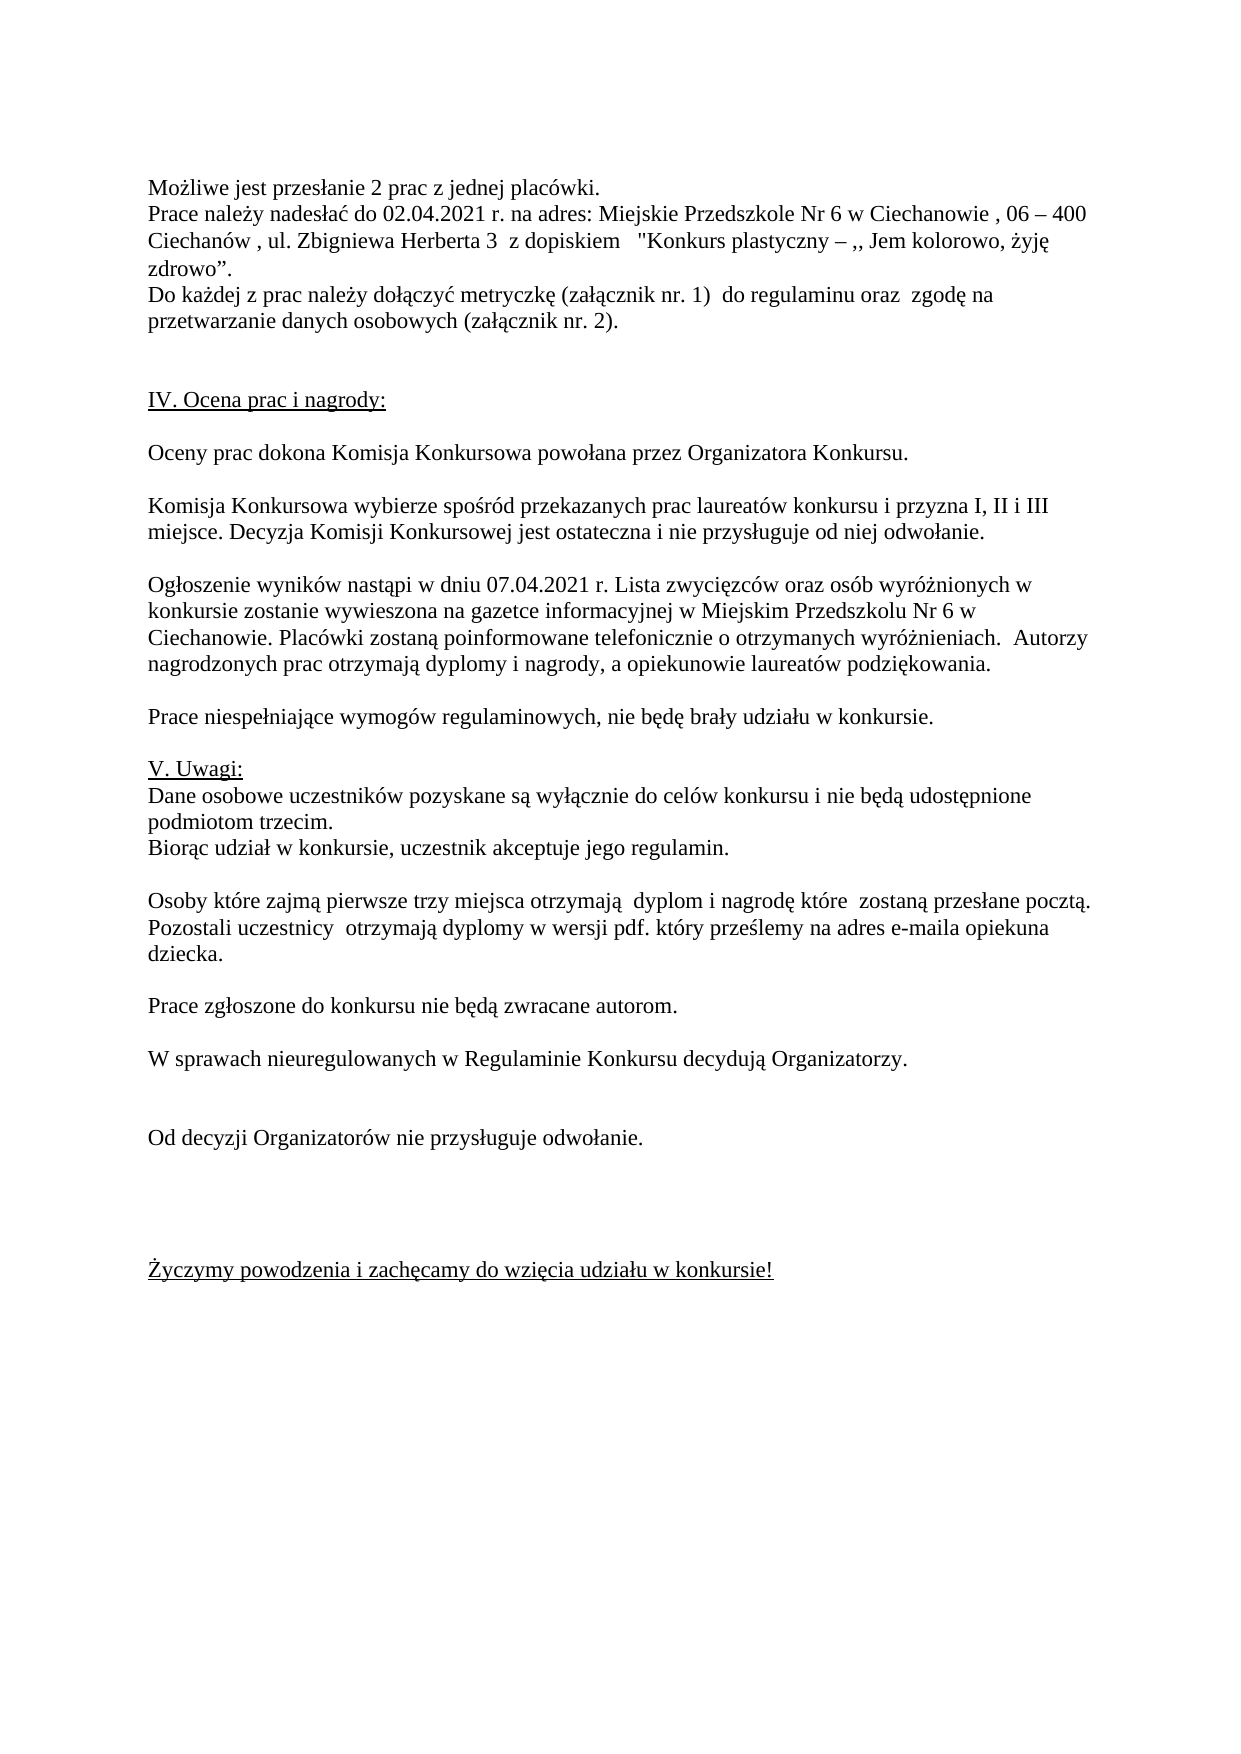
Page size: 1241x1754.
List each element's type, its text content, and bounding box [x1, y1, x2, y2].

text W sprawach nieuregulowanych w Regulaminie Konkursu decydują Organizatorzy. [148, 1045, 1093, 1072]
text V. Uwagi: [148, 755, 1093, 782]
text Oceny prac dokona Komisja Konkursowa powołana przez Organizatora Konkursu. [148, 439, 1093, 466]
text Prace zgłoszone do konkursu nie będą zwracane autorom. [148, 993, 1093, 1019]
text Osoby które zajmą pierwsze trzy miejsca otrzymają dyplom i nagrodę które zostaną przesłane pocztą. Pozostali uczestnicy otrzymają dyplomy w wersji pdf. który prześlemy na adres e-maila opiekuna dziecka. [148, 887, 1093, 966]
text IV. Ocena prac i nagrody: [148, 386, 1093, 413]
text Prace niespełniające wymogów regulaminowych, nie będę brały udziału w konkursie. [148, 703, 1093, 729]
text Do każdej z prac należy dołączyć metryczkę (załącznik nr. 1) do regulaminu oraz zgodę na przetwarzanie danych osobowych (załącznik nr. 2). [148, 281, 1093, 334]
text Prace należy nadesłać do 02.04.2021 r. na adres: Miejskie Przedszkole Nr 6 w Ciechanowie , 06 – 400 Ciechanów , ul. Zbigniewa Herberta 3 z dopiskiem "Konkurs plastyczny – ,, Jem kolorowo, żyję zdrowo”. [148, 200, 1093, 281]
text Biorąc udział w konkursie, uczestnik akceptuje jego regulamin. [148, 834, 1093, 861]
text Możliwe jest przesłanie 2 prac z jednej placówki. [148, 174, 1093, 200]
text Komisja Konkursowa wybierze spośród przekazanych prac laureatów konkursu i przyzna I, II i III miejsce. Decyzja Komisji Konkursowej jest ostateczna i nie przysługuje od niej odwołanie. [148, 492, 1093, 544]
text Dane osobowe uczestników pozyskane są wyłącznie do celów konkursu i nie będą udostępnione podmiotom trzecim. [148, 782, 1093, 834]
text Od decyzji Organizatorów nie przysługuje odwołanie. [148, 1124, 1093, 1151]
text Życzymy powodzenia i zachęcamy do wzięcia udziału w konkursie! [148, 1256, 1093, 1282]
text Ogłoszenie wyników nastąpi w dniu 07.04.2021 r. Lista zwycięzców oraz osób wyróżnionych w konkursie zostanie wywieszona na gazetce informacyjnej w Miejskim Przedszkolu Nr 6 w Ciechanowie. Placówki zostaną poinformowane telefonicznie o otrzymanych wyróżnieniach. Autorzy nagrodzonych prac otrzymają dyplomy i nagrody, a opiekunowie laureatów podziękowania. [148, 571, 1093, 676]
